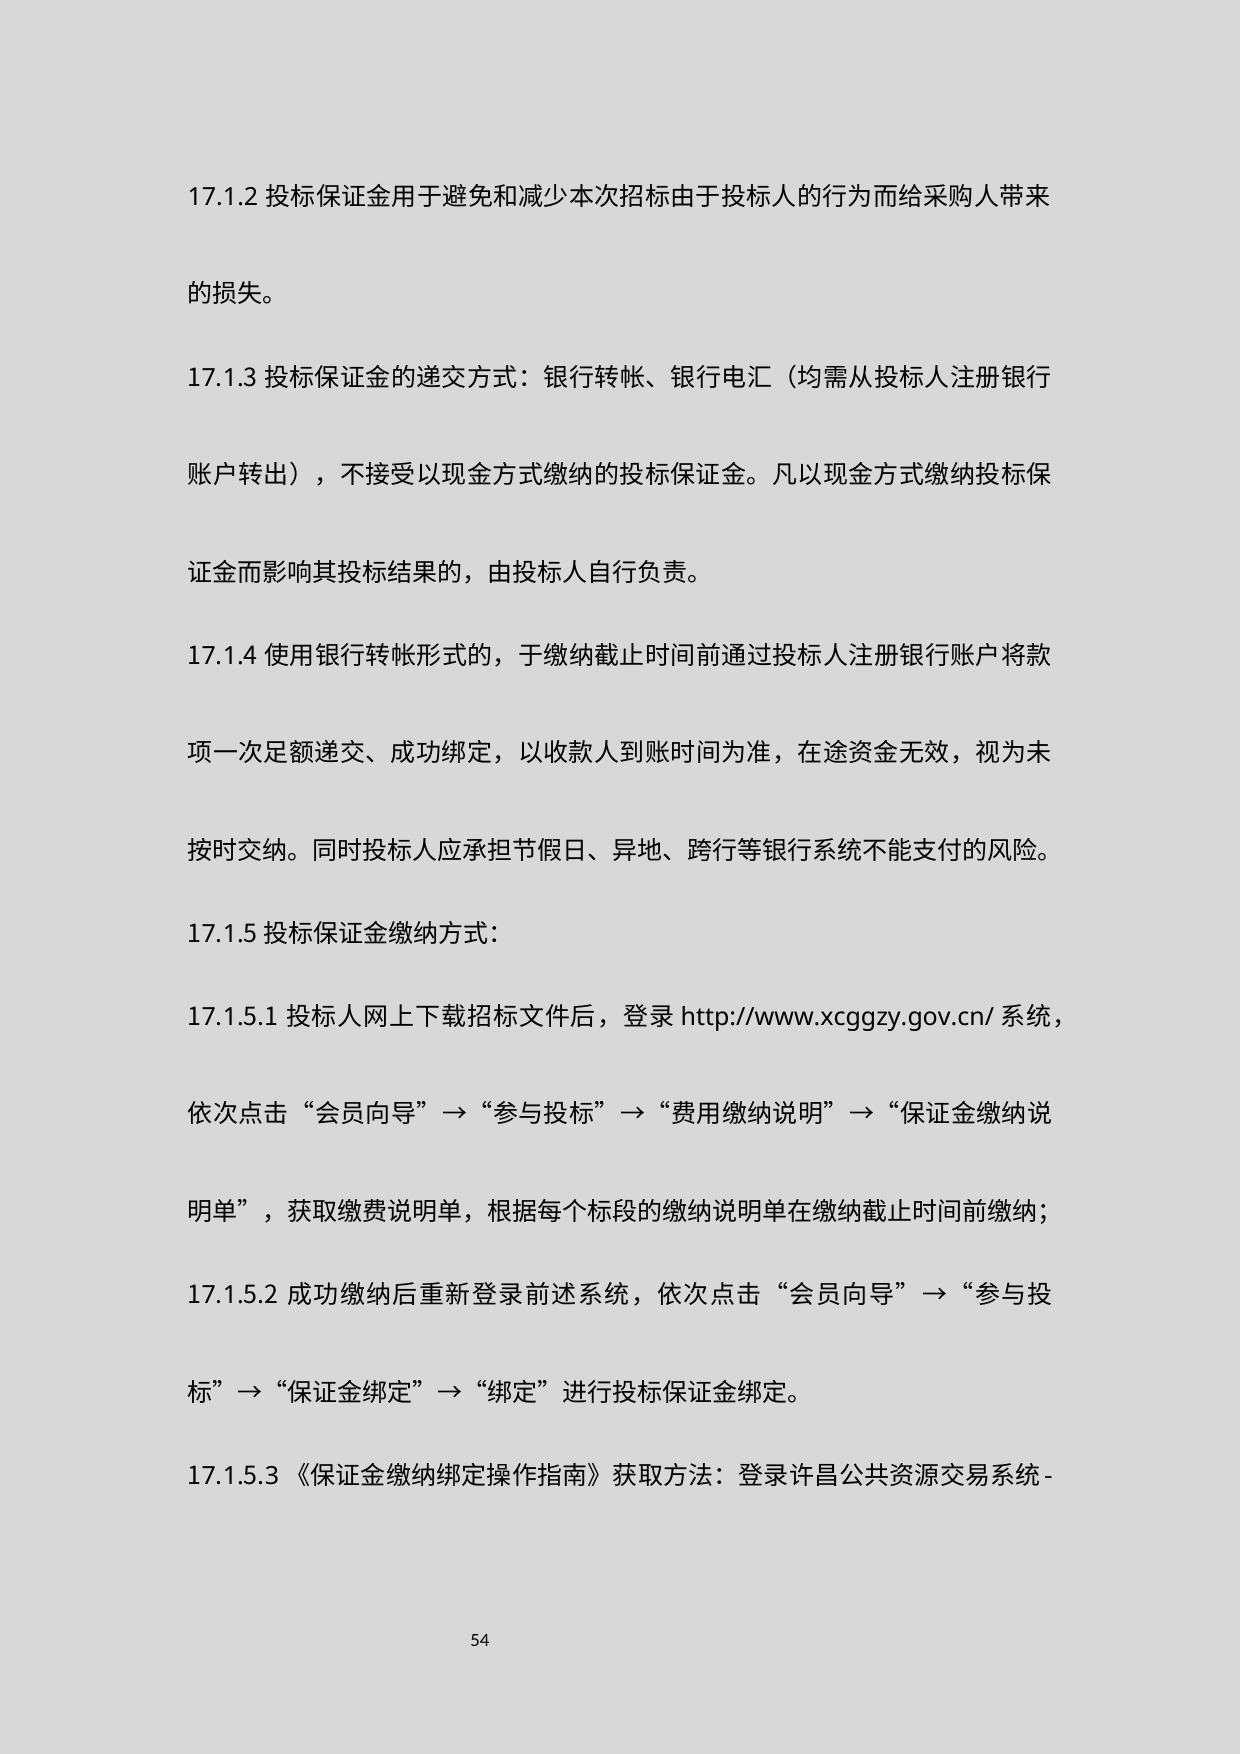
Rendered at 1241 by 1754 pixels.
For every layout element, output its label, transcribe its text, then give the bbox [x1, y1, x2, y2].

text 17.1.5 投标保证金缴纳方式： [187, 899, 1053, 964]
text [187, 1441, 1053, 1506]
text 17.1.5.1 投标人网上下载招标文件后，登录http://www.xcggzy.gov.cn/ 系统，依次点击“会员向导”→“参与投标”→“费用缴纳说明”→“保证金缴纳说明单”，获取缴费说明单，根据每个标段的缴纳说明单在缴纳截止时间前缴纳； [187, 982, 1053, 1242]
text 17.1.2 投标保证金用于避免和减少本次招标由于投标人的行为而给采购人带来的损失。 [187, 162, 1053, 324]
text 17.1.3 投标保证金的递交方式：银行转帐、银行电汇（均需从投标人注册银行账户转出），不接受以现金方式缴纳的投标保证金。凡以现金方式缴纳投标保证金而影响其投标结果的，由投标人自行负责。 [187, 343, 1053, 603]
text 17.1.4 使用银行转帐形式的，于缴纳截止时间前通过投标人注册银行账户将款项一次足额递交、成功绑定，以收款人到账时间为准，在途资金无效，视为未按时交纳。同时投标人应承担节假日、异地、跨行等银行系统不能支付的风险。 [187, 621, 1053, 881]
text 17.1.5.2 成功缴纳后重新登录前述系统，依次点击“会员向导”→“参与投标”→“保证金绑定”→“绑定”进行投标保证金绑定。 [187, 1260, 1053, 1423]
